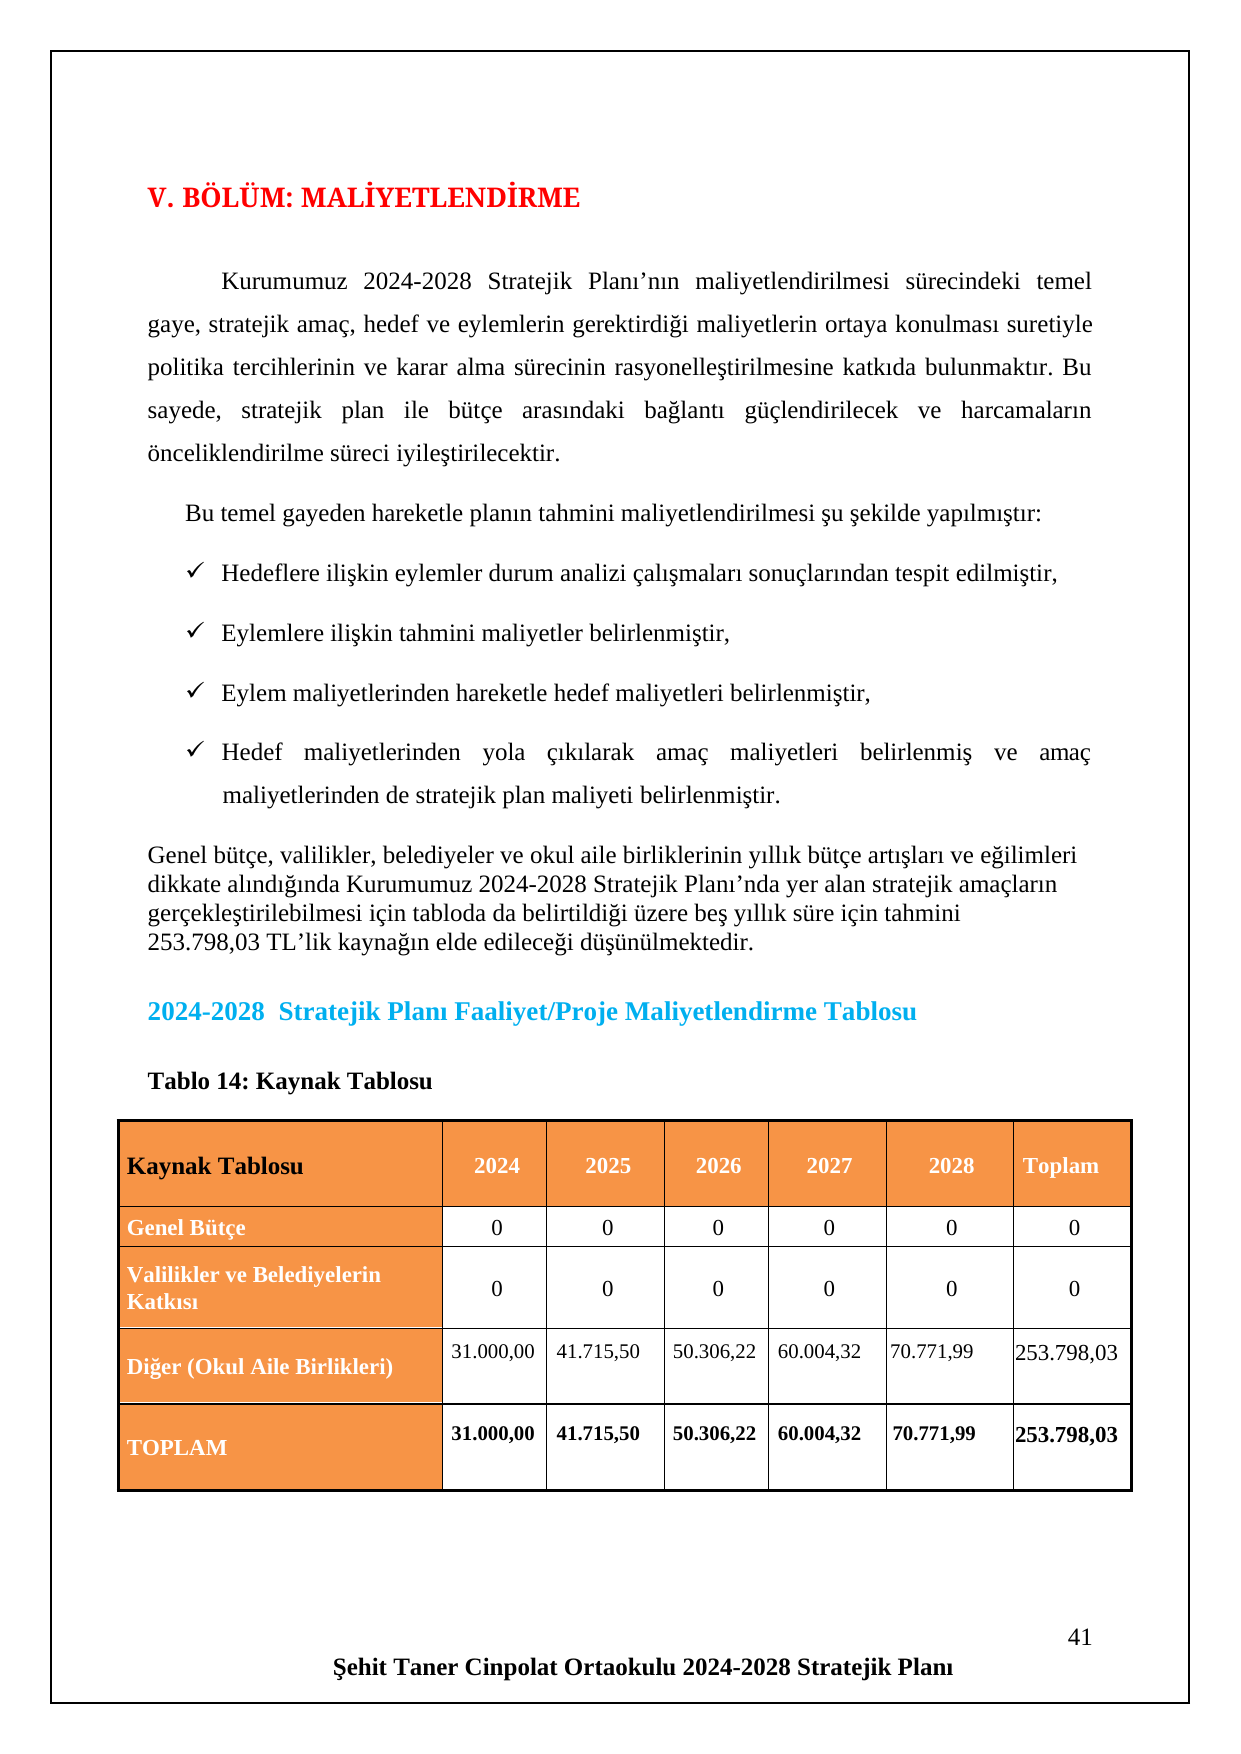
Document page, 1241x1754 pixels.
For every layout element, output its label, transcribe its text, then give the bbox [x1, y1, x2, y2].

list Eylemlere ilişkin tahmini maliyetler belirlenmiştir, [185, 618, 1146, 647]
subtitle Tablo 14: Kaynak Tablosu [147, 1066, 1146, 1095]
table_cell 70.771,99 [887, 1405, 1013, 1489]
table_cell Valilikler ve Belediyelerin Katkısı [120, 1247, 442, 1327]
table_header 2026 [665, 1122, 768, 1206]
table_cell 0 [769, 1207, 886, 1246]
table_header 2025 [547, 1122, 664, 1206]
table_cell 41.715,50 [547, 1405, 664, 1489]
table_cell 0 [547, 1207, 664, 1246]
table_cell 0 [887, 1207, 1013, 1246]
list Hedef maliyetlerinden yola çıkılarak amaç maliyetleri belirlenmiş ve amaç maliyetlerinden de stratejik plan maliyeti belirlenmiştir. [185, 737, 1092, 809]
table_cell 0 [887, 1247, 1013, 1327]
table_cell 31.000,00 [443, 1329, 546, 1402]
table_header 2024 [443, 1122, 546, 1206]
table_cell 0 [547, 1247, 664, 1327]
table_cell 31.000,00 [443, 1405, 546, 1489]
table_cell Diğer (Okul Aile Birlikleri) [120, 1329, 442, 1402]
table_cell 0 [665, 1207, 768, 1246]
table_cell 50.306,22 [665, 1405, 768, 1489]
text Kurumumuz 2024-2028 Stratejik Planı’nın maliyetlendirilmesi sürecindeki temel gaye, stratejik amaç, hedef ve eylemlerin gerektirdiği maliyetlerin ortaya konulması suretiyle politika tercihlerinin ve karar alma sürecinin rasyonelleştirilmesine katkıda bulunmaktır. Bu sayede, stratejik plan ile bütçe arasındaki bağlantı güçlendirilecek ve harcamaların önceliklendirilme süreci iyileştirilecektir. [147, 266, 1093, 467]
table_cell 41.715,50 [547, 1329, 664, 1402]
table_cell 253.798,03 [1014, 1329, 1130, 1402]
table_cell Genel Bütçe [120, 1207, 442, 1246]
text Bu temel gayeden hareketle planın tahmini maliyetlendirilmesi şu şekilde yapılmıştır: [185, 498, 1146, 527]
table_cell 50.306,22 [665, 1329, 768, 1402]
list Hedeflere ilişkin eylemler durum analizi çalışmaları sonuçlarından tespit edilmiştir, [185, 558, 1146, 587]
table_cell 253.798,03 [1014, 1405, 1130, 1489]
table_cell 0 [1014, 1247, 1130, 1327]
list Eylem maliyetlerinden hareketle hedef maliyetleri belirlenmiştir, [185, 678, 1146, 706]
subtitle BÖLÜM: MALİYETLENDİRME [147, 178, 1146, 215]
table_header 2027 [769, 1122, 886, 1206]
table_cell 0 [443, 1247, 546, 1327]
table_cell 0 [443, 1207, 546, 1246]
table_header Kaynak Tablosu [120, 1122, 442, 1206]
table_cell 60.004,32 [769, 1329, 886, 1402]
table_cell 60.004,32 [769, 1405, 886, 1489]
table_cell 0 [769, 1247, 886, 1327]
table_cell 0 [665, 1247, 768, 1327]
table_header 2028 [887, 1122, 1013, 1206]
subtitle 2024-2028 Stratejik Planı Faaliyet/Proje Maliyetlendirme Tablosu [147, 995, 1146, 1026]
table_cell 0 [1014, 1207, 1130, 1246]
table_cell TOPLAM [120, 1405, 442, 1489]
text Genel bütçe, valilikler, belediyeler ve okul aile birliklerinin yıllık bütçe artışları ve eğilimleri dikkate alındığında Kurumumuz 2024-2028 Stratejik Planı’nda yer alan stratejik amaçların gerçekleştirilebilmesi için tabloda da belirtildiği üzere beş yıllık süre için tahmini 253.798,03 TL’lik kaynağın elde edileceği düşünülmektedir. [147, 841, 1079, 956]
table_header Toplam [1014, 1122, 1130, 1206]
table_cell 70.771,99 [887, 1329, 1013, 1402]
